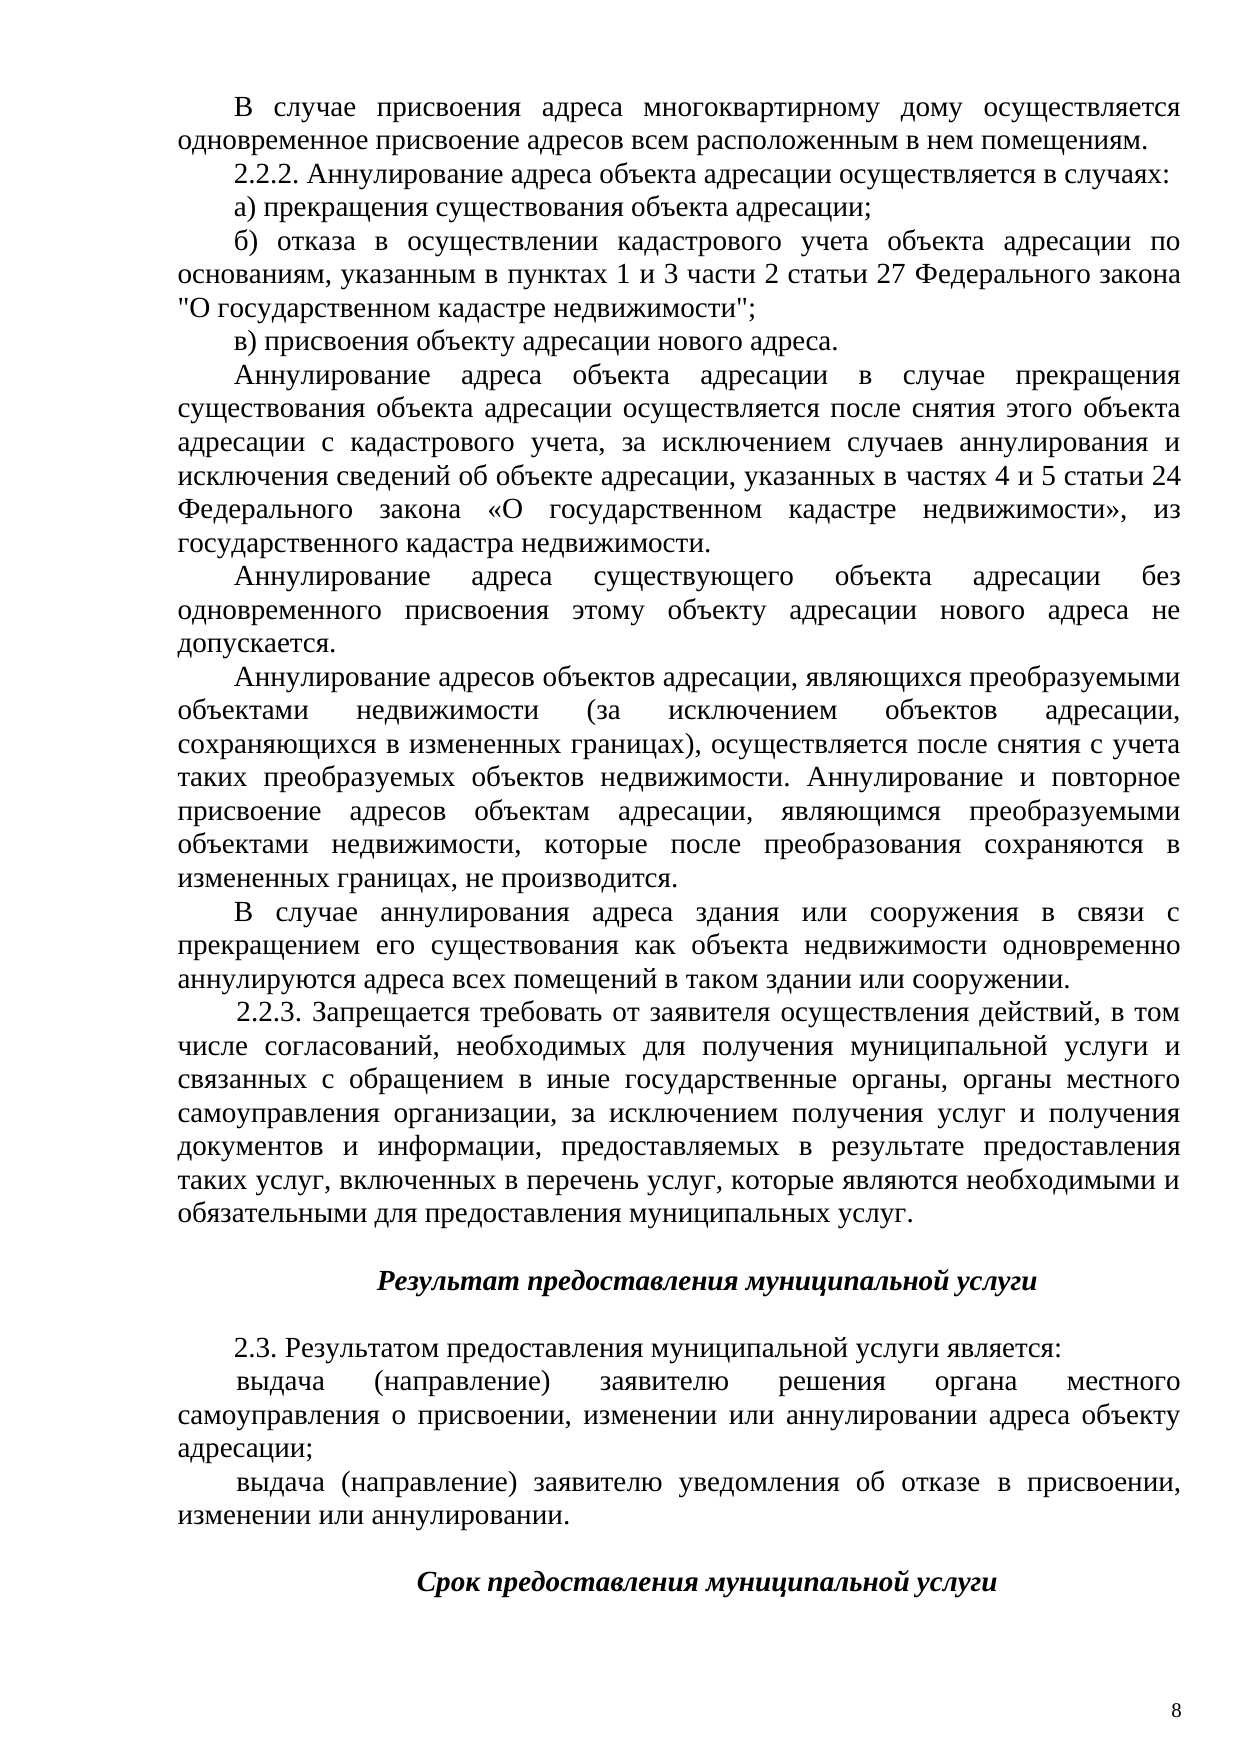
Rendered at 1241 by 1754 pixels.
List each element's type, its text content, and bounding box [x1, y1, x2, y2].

text Аннулирование адресов объектов адресации, являющихся преобразуемыми объектами недвижимости (за исключением объектов адресации, сохраняющихся в измененных границах), осуществляется после снятия с учета таких преобразуемых объектов недвижимости. Аннулирование и повторное присвоение адресов объектам адресации, являющимся преобразуемыми объектами недвижимости, которые после преобразования сохраняются в измененных границах, не производится. [177, 659, 1181, 894]
text выдача (направление) заявителю решения органа местного самоуправления о присвоении, изменении или аннулировании адреса объекту адресации; [177, 1363, 1181, 1464]
text В случае присвоения адреса многоквартирному дому осуществляется одновременное присвоение адресов всем расположенным в нем помещениям. [177, 89, 1181, 156]
text 2.2.3. Запрещается требовать от заявителя осуществления действий, в том числе согласований, необходимых для получения муниципальной услуги и связанных с обращением в иные государственные органы, органы местного самоуправления организации, за исключением получения услуг и получения документов и информации, предоставляемых в результате предоставления таких услуг, включенных в перечень услуг, которые являются необходимыми и обязательными для предоставления муниципальных услуг. [177, 994, 1181, 1229]
text б) отказа в осуществлении кадастрового учета объекта адресации по основаниям, указанным в пунктах 1 и 3 части 2 статьи 27 Федерального закона "О государственном кадастре недвижимости"; [177, 223, 1181, 323]
text Результат предоставления муниципальной услуги [177, 1263, 1181, 1296]
text Аннулирование адреса объекта адресации в случае прекращения существования объекта адресации осуществляется после снятия этого объекта адресации с кадастрового учета, за исключением случаев аннулирования и исключения сведений об объекте адресации, указанных в частях 4 и 5 статьи 24 Федерального закона «О государственном кадастре недвижимости», из государственного кадастра недвижимости. [177, 357, 1181, 558]
text 2.2.2. Аннулирование адреса объекта адресации осуществляется в случаях: [177, 156, 1181, 189]
text а) прекращения существования объекта адресации; [177, 189, 1181, 223]
text выдача (направление) заявителю уведомления об отказе в присвоении, изменении или аннулировании. [177, 1464, 1181, 1531]
text 2.3. Результатом предоставления муниципальной услуги является: [177, 1330, 1181, 1363]
text Аннулирование адреса существующего объекта адресации без одновременного присвоения этому объекту адресации нового адреса не допускается. [177, 558, 1181, 659]
text в) присвоения объекту адресации нового адреса. [177, 323, 1181, 357]
text В случае аннулирования адреса здания или сооружения в связи с прекращением его существования как объекта недвижимости одновременно аннулируются адреса всех помещений в таком здании или сооружении. [177, 894, 1181, 994]
text Срок предоставления муниципальной услуги [177, 1564, 1181, 1598]
